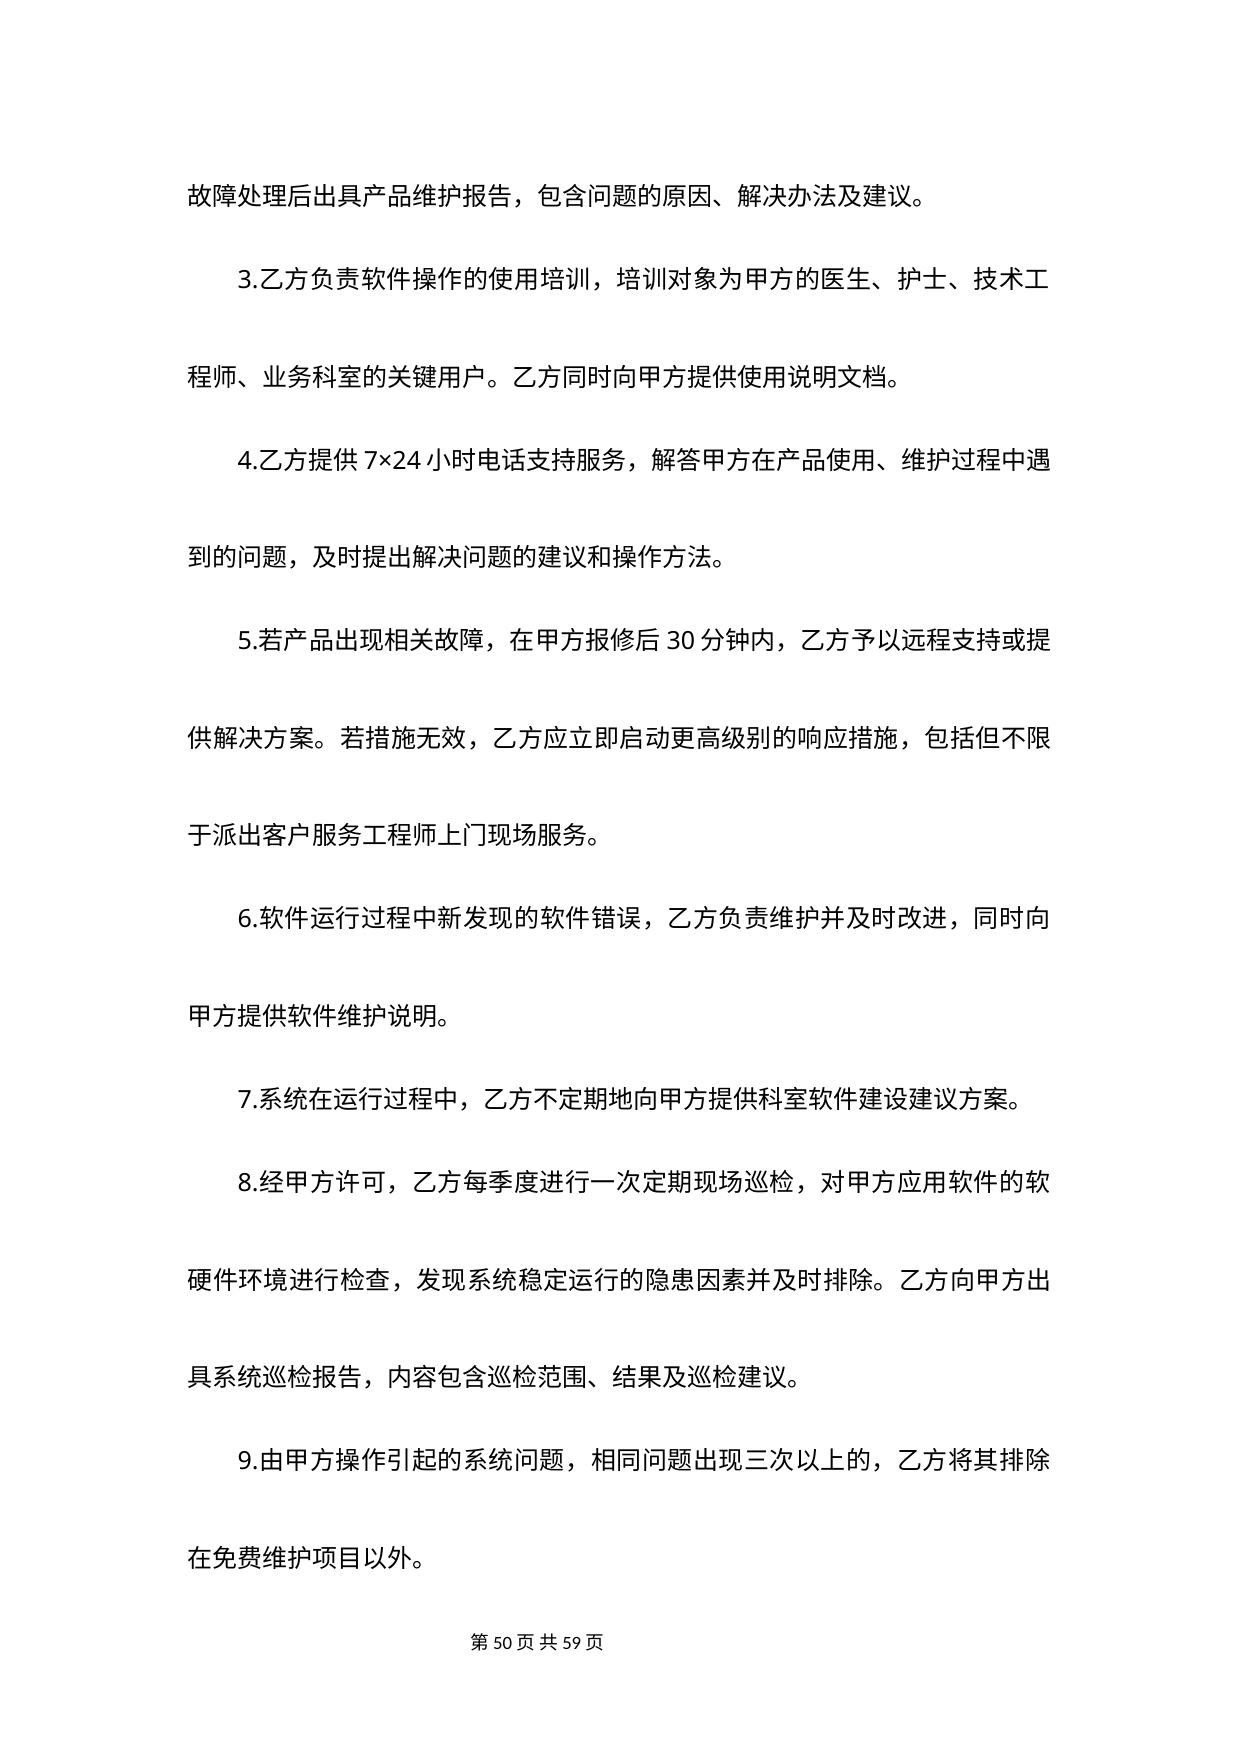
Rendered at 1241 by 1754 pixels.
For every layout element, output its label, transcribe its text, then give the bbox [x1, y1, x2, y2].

text 7.系统在运行过程中，乙方不定期地向甲方提供科室软件建设建议方案。 [187, 1065, 1053, 1130]
text 6.软件运行过程中新发现的软件错误，乙方负责维护并及时改进，同时向甲方提供软件维护说明。 [187, 884, 1053, 1047]
text 8.经甲方许可，乙方每季度进行一次定期现场巡检，对甲方应用软件的软硬件环境进行检查，发现系统稳定运行的隐患因素并及时排除。乙方向甲方出具系统巡检报告，内容包含巡检范围、结果及巡检建议。 [187, 1148, 1053, 1408]
text 4.乙方提供7×24小时电话支持服务，解答甲方在产品使用、维护过程中遇到的问题，及时提出解决问题的建议和操作方法。 [187, 426, 1053, 588]
text 3.乙方负责软件操作的使用培训，培训对象为甲方的医生、护士、技术工程师、业务科室的关键用户。乙方同时向甲方提供使用说明文档。 [187, 245, 1053, 408]
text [187, 162, 1053, 227]
text 5.若产品出现相关故障，在甲方报修后30分钟内，乙方予以远程支持或提供解决方案。若措施无效，乙方应立即启动更高级别的响应措施，包括但不限于派出客户服务工程师上门现场服务。 [187, 606, 1053, 866]
text 9.由甲方操作引起的系统问题，相同问题出现三次以上的，乙方将其排除在免费维护项目以外。 [187, 1426, 1053, 1589]
